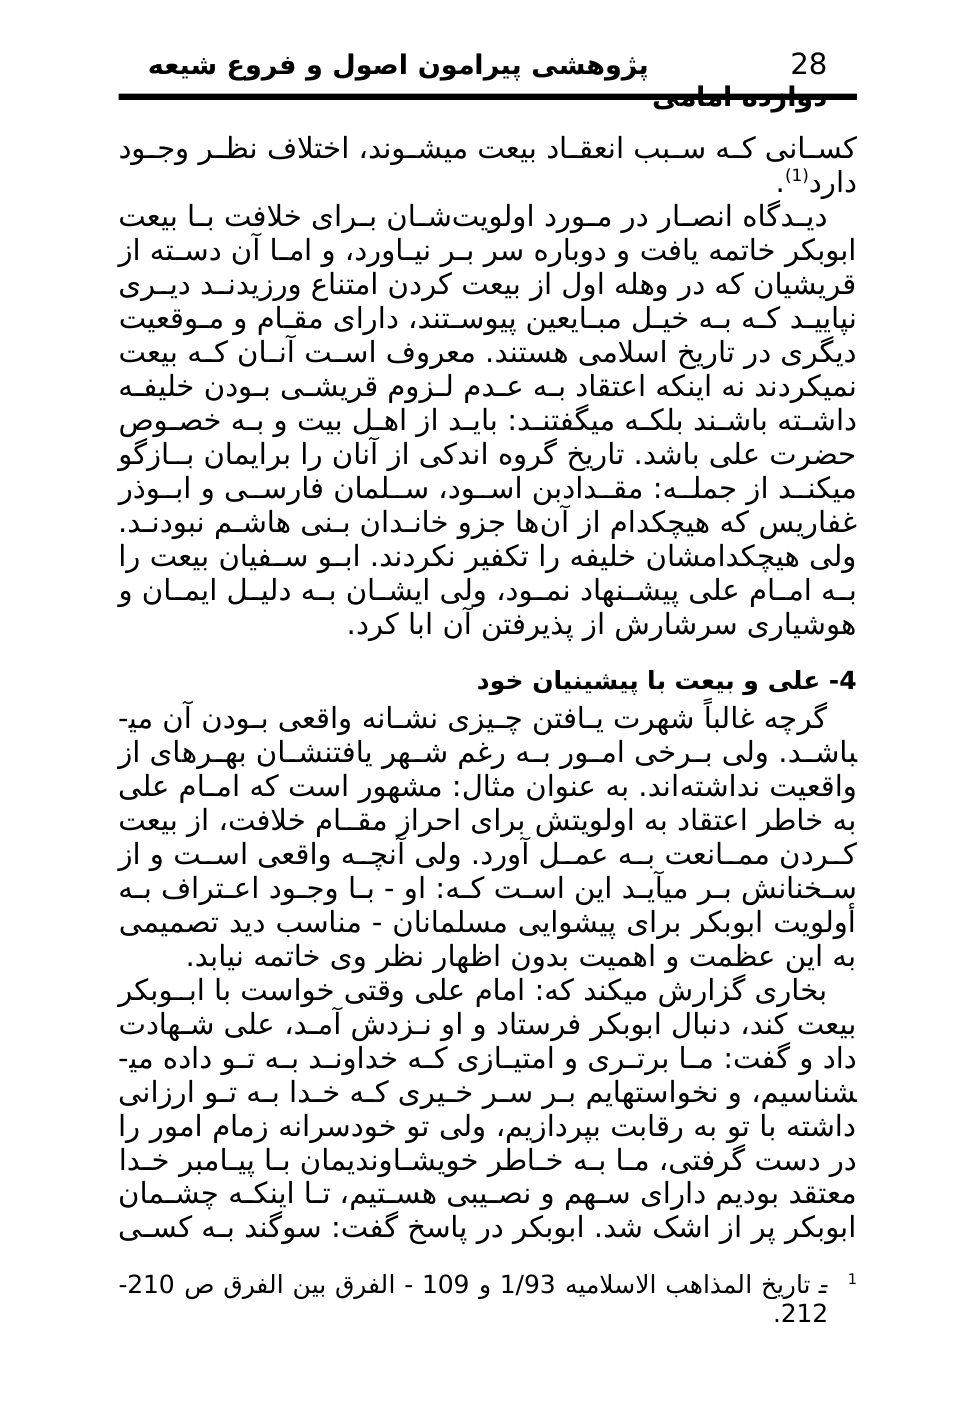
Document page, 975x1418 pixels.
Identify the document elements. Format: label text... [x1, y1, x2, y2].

text گرچه غالباً شهرت یافتن چیزی نشانه واقعی بودن آن میباشد. ولی برخی امور به رغم شهر یافتنشان بهرهای از واقعیت نداشته‌اند. به عنوان مثال: مشهور است که امام علی به خاطر اعتقاد به اولویتش برای احراز مقام خلافت، از بیعت کردن ممانعت به عمل آورد. ولی آنچه واقعی است و از سخنانش بر میآید این است که: او - با وجود اعتراف به أولویت ابوبکر برای پیشوایی مسلمانان - مناسب دید تصمیمی به این عظمت و اهمیت بدون اظهار نظر وی خاتمه نیابد. [118, 701, 857, 973]
text دیدگاه انصار در مورد اولویت‌شان برای خلافت با بیعت ابوبکر خاتمه یافت و دوباره سر بر نیاورد، و اما آن دسته از قریشیان که در وهله اول از بیعت کردن امتناع ورزیدند دیری نپایید که به خیل مبایعین پیوستند، دارای مقام و موقعیت دیگری در تاریخ اسلامی هستند. معروف است آنان که بیعت نمیکردند نه اینکه اعتقاد به عدم لزوم قریشی بودن خلیفه داشته باشند بلکه میگفتند: باید از اهل بیت و به خصوص حضرت علی باشد. تاریخ گروه اندکی از آنان را برایمان بازگو میکند از جمله: مقدادبن اسود، سلمان فارسی و ابوذر غفاریس که هیچکدام از آن‌ها جزو خاندان بنی هاشم نبودند. ولی هیچکدامشان خلیفه را تکفیر نکردند. ابو سفیان بیعت را به امام علی پیشنهاد نمود، ولی ایشان به دلیل ایمان و هوشیاری سرشارش از پذیرفتن آن ابا کرد. [118, 199, 857, 641]
text بعد از ذکر این نکات میگوییم: جمهور مسلمانان، در پرتو اسناد و مدارک مزبور به این نتیجه رسیدند که: باید جانشینی پیامبر ج از آن یک نفر قریشی دادگر و منتخب از طریق بیعت و مشورت باشد، هرچند در تعیین برخی امور مانند: تعیین کسانی که سبب انعقاد بیعت میشوند، اختلاف نظر وجود دارد(). [118, 132, 857, 199]
text 4- علی و بیعت با پیشینیان خود [118, 666, 857, 695]
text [118, 973, 857, 1245]
